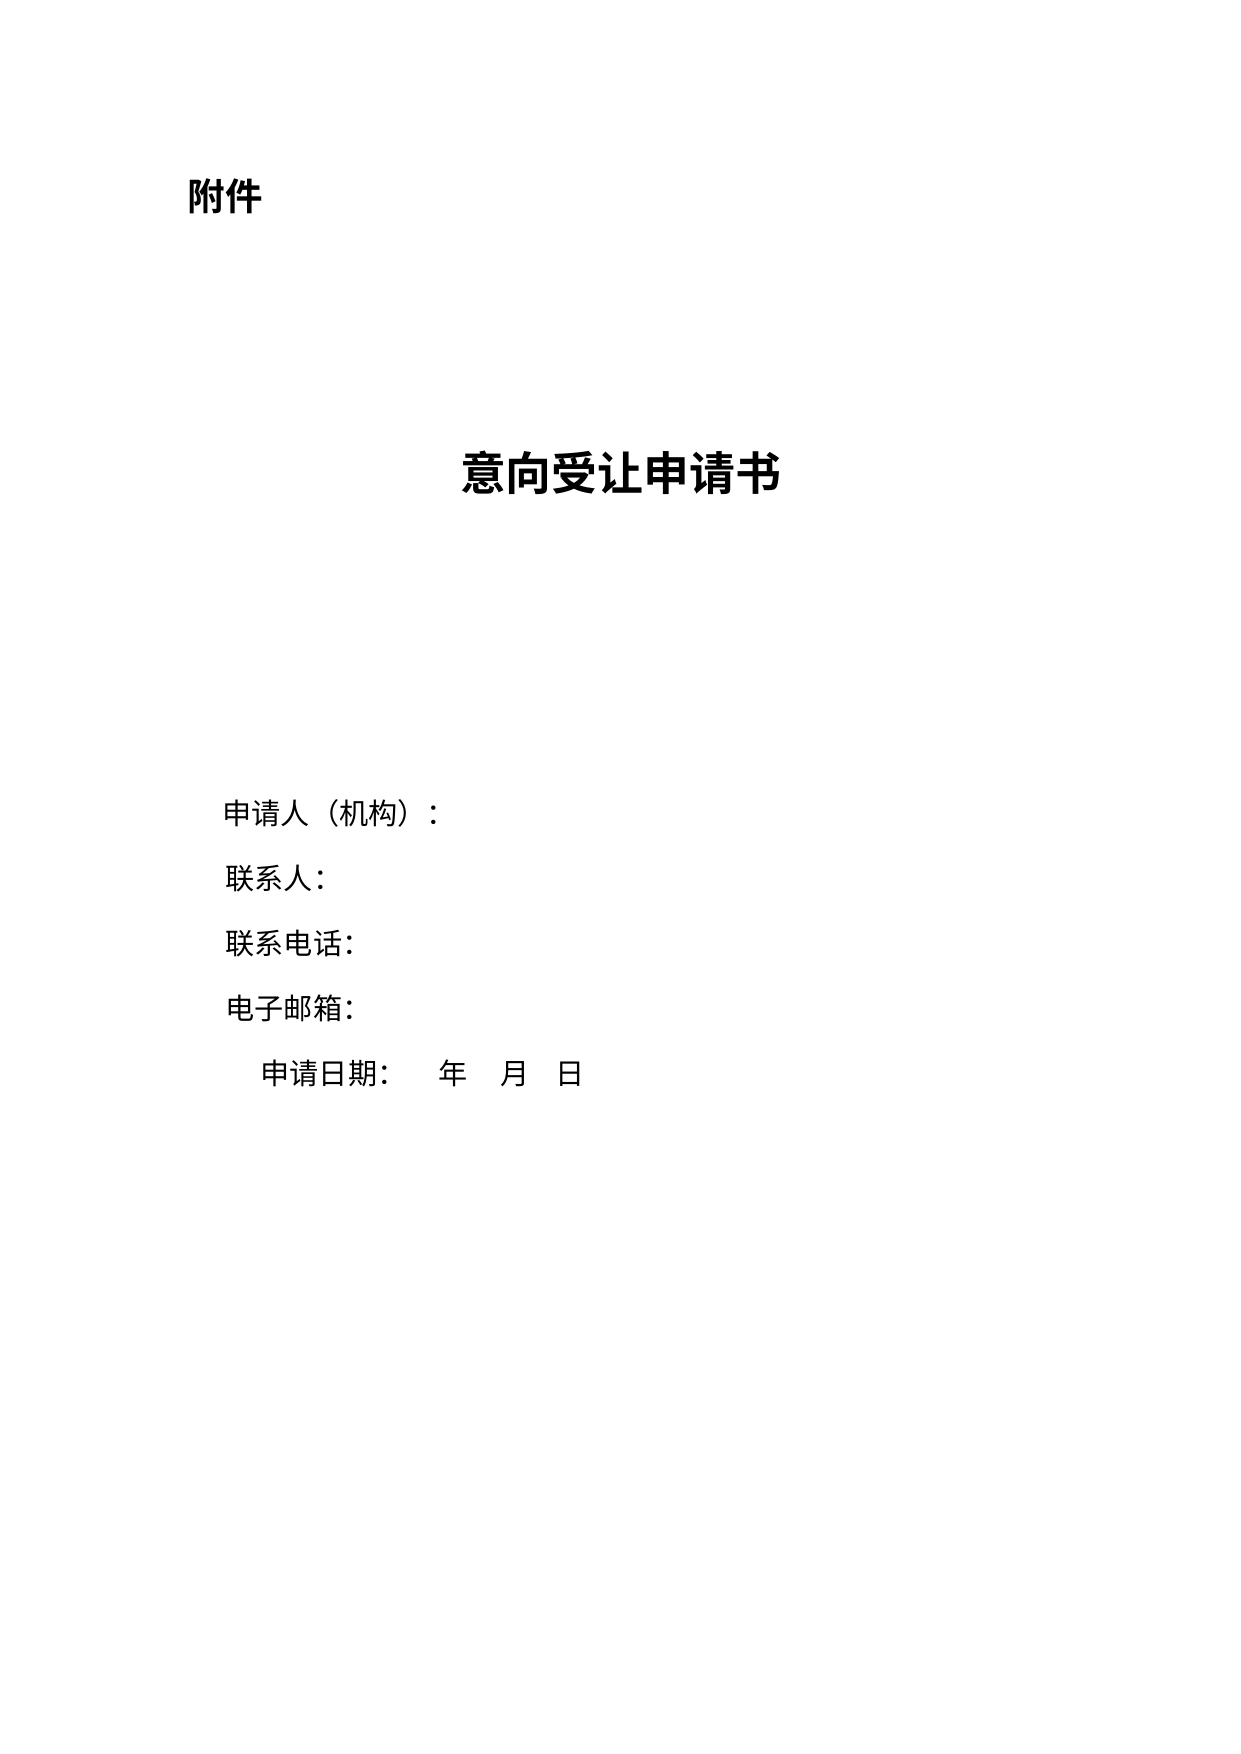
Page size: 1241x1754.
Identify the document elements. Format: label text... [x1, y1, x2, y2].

text 电子邮箱： [187, 974, 1053, 1039]
text 联系电话： [187, 909, 1053, 974]
text 意向受让申请书 [187, 422, 1053, 519]
text 申请日期： 年 月 日 [187, 1039, 1053, 1104]
text 联系人： [187, 844, 1053, 909]
text 申请人（机构）： [187, 779, 1053, 844]
text 附件 [187, 162, 1053, 227]
